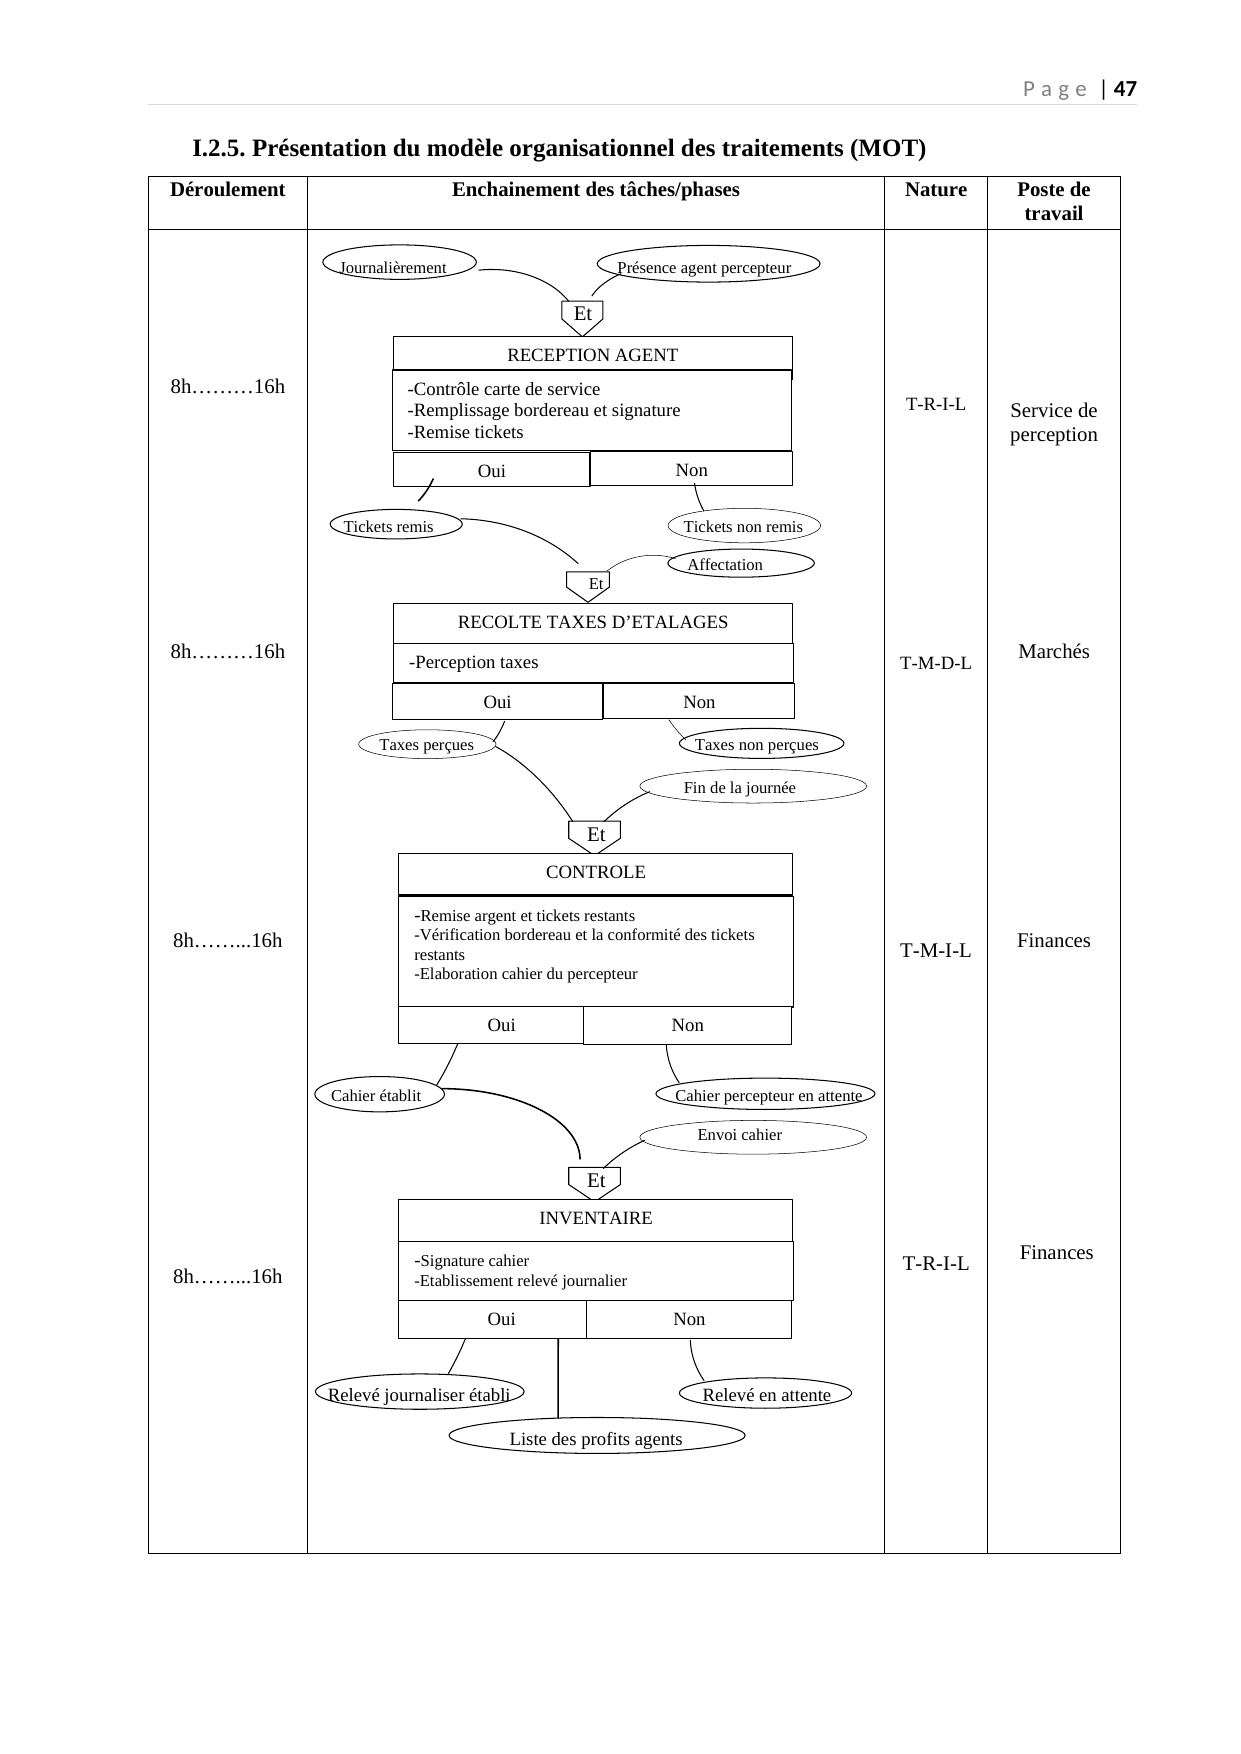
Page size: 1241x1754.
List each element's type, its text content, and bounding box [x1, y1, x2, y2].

subtitle I.2.5. Présentation du modèle organisationnel des traitements (MOT) [148, 133, 1137, 162]
table_cell Journalièrement Présence agent percepteur Et Tickets remis Tickets non remis Affectation Et Taxes perçues Taxes non perçues Fin de la journée Et Cahier établit Cahier percepteur en attente Envoi cahier Et Relevé journaliser établi Relevé en attente Liste des profits agents [308, 230, 884, 1553]
table_header Poste de travail [988, 177, 1120, 229]
table_cell 8h………16h 8h………16h 8h……...16h 8h……...16h [149, 230, 307, 1553]
table_header Enchainement des tâches/phases [308, 177, 884, 229]
table_header Nature [885, 177, 987, 229]
table_header Déroulement [149, 177, 307, 229]
table_cell Service de perception Marchés Finances Finances [988, 230, 1120, 1553]
table_cell T-R-I-L T-M-D-L T-M-I-L T-R-I-L [885, 230, 987, 1553]
